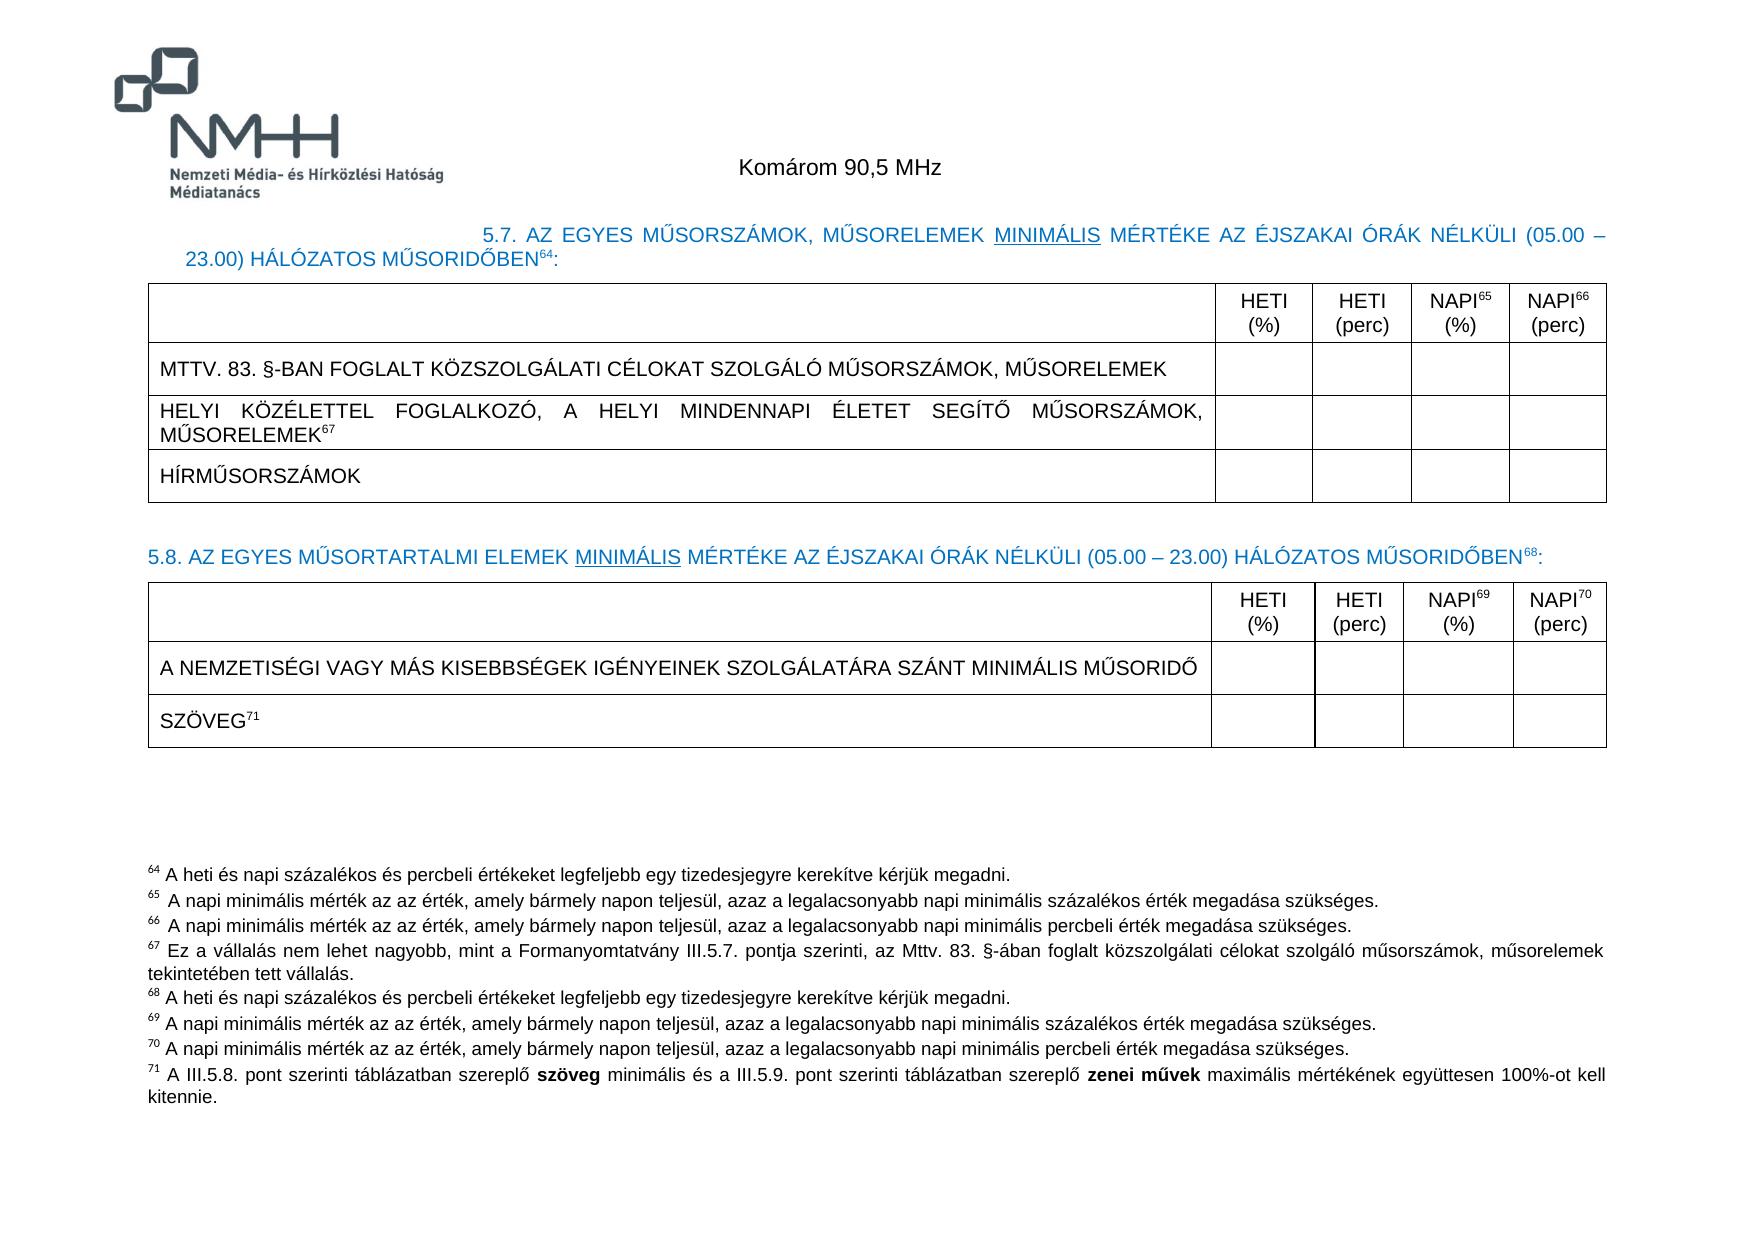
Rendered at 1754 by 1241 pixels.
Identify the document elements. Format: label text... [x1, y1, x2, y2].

table_cell HÍRMŰSORSZÁMOK [149, 450, 1215, 502]
table_cell [1404, 695, 1513, 747]
subtitle 5.7. AZ EGYES MŰSORSZÁMOK, MŰSORELEMEK MINIMÁLIS MÉRTÉKE AZ ÉJSZAKAI ÓRÁK NÉLKÜLI (05.00 – 23.00) HÁLÓZATOS MŰSORIDŐBEN: [148, 223, 1606, 271]
text 5.8. AZ EGYES MŰSORTARTALMI ELEMEK MINIMÁLIS MÉRTÉKE AZ ÉJSZAKAI ÓRÁK NÉLKÜLI (05.00 – 23.00) HÁLÓZATOS MŰSORIDŐBEN: [148, 545, 1606, 569]
table_cell [1216, 396, 1312, 448]
table_cell [1514, 695, 1606, 747]
picture [103, 37, 466, 212]
table_cell [1510, 343, 1606, 395]
table_cell [1212, 695, 1314, 747]
table_cell [1514, 642, 1606, 694]
table_header NAPI (%) [1412, 284, 1509, 342]
table_header NAPI (perc) [1514, 583, 1606, 641]
table_cell [1212, 642, 1314, 694]
table_cell [1412, 343, 1509, 395]
table_header HETI (%) [1212, 583, 1314, 641]
table_cell [1313, 343, 1411, 395]
table_cell A NEMZETISÉGI VAGY MÁS KISEBBSÉGEK IGÉNYEINEK SZOLGÁLATÁRA SZÁNT MINIMÁLIS MŰSORIDŐ [149, 642, 1211, 694]
table_cell [1412, 396, 1509, 448]
table_header NAPI (perc) [1510, 284, 1606, 342]
table_cell HELYI KÖZÉLETTEL FOGLALKOZÓ, A HELYI MINDENNAPI ÉLETET SEGÍTŐ MŰSORSZÁMOK, MŰSORELEMEK [149, 396, 1215, 448]
table_header HETI (perc) [1313, 284, 1411, 342]
table_cell [1313, 450, 1411, 502]
table_cell [1510, 450, 1606, 502]
table_header [149, 583, 1211, 641]
table_cell [1510, 396, 1606, 448]
table_cell [1412, 450, 1509, 502]
table_cell [1216, 450, 1312, 502]
table_header [149, 284, 1215, 342]
table_cell [1316, 642, 1403, 694]
table_cell [1313, 396, 1411, 448]
table_cell MTTV. 83. §-BAN FOGLALT KÖZSZOLGÁLATI CÉLOKAT SZOLGÁLÓ MŰSORSZÁMOK, MŰSORELEMEK [149, 343, 1215, 395]
table_cell [1316, 695, 1403, 747]
table_cell [1404, 642, 1513, 694]
table_cell [1216, 343, 1312, 395]
table_header HETI (perc) [1316, 583, 1403, 641]
table_cell SZÖVEG [149, 695, 1211, 747]
table_header NAPI (%) [1404, 583, 1513, 641]
table_header HETI (%) [1216, 284, 1312, 342]
